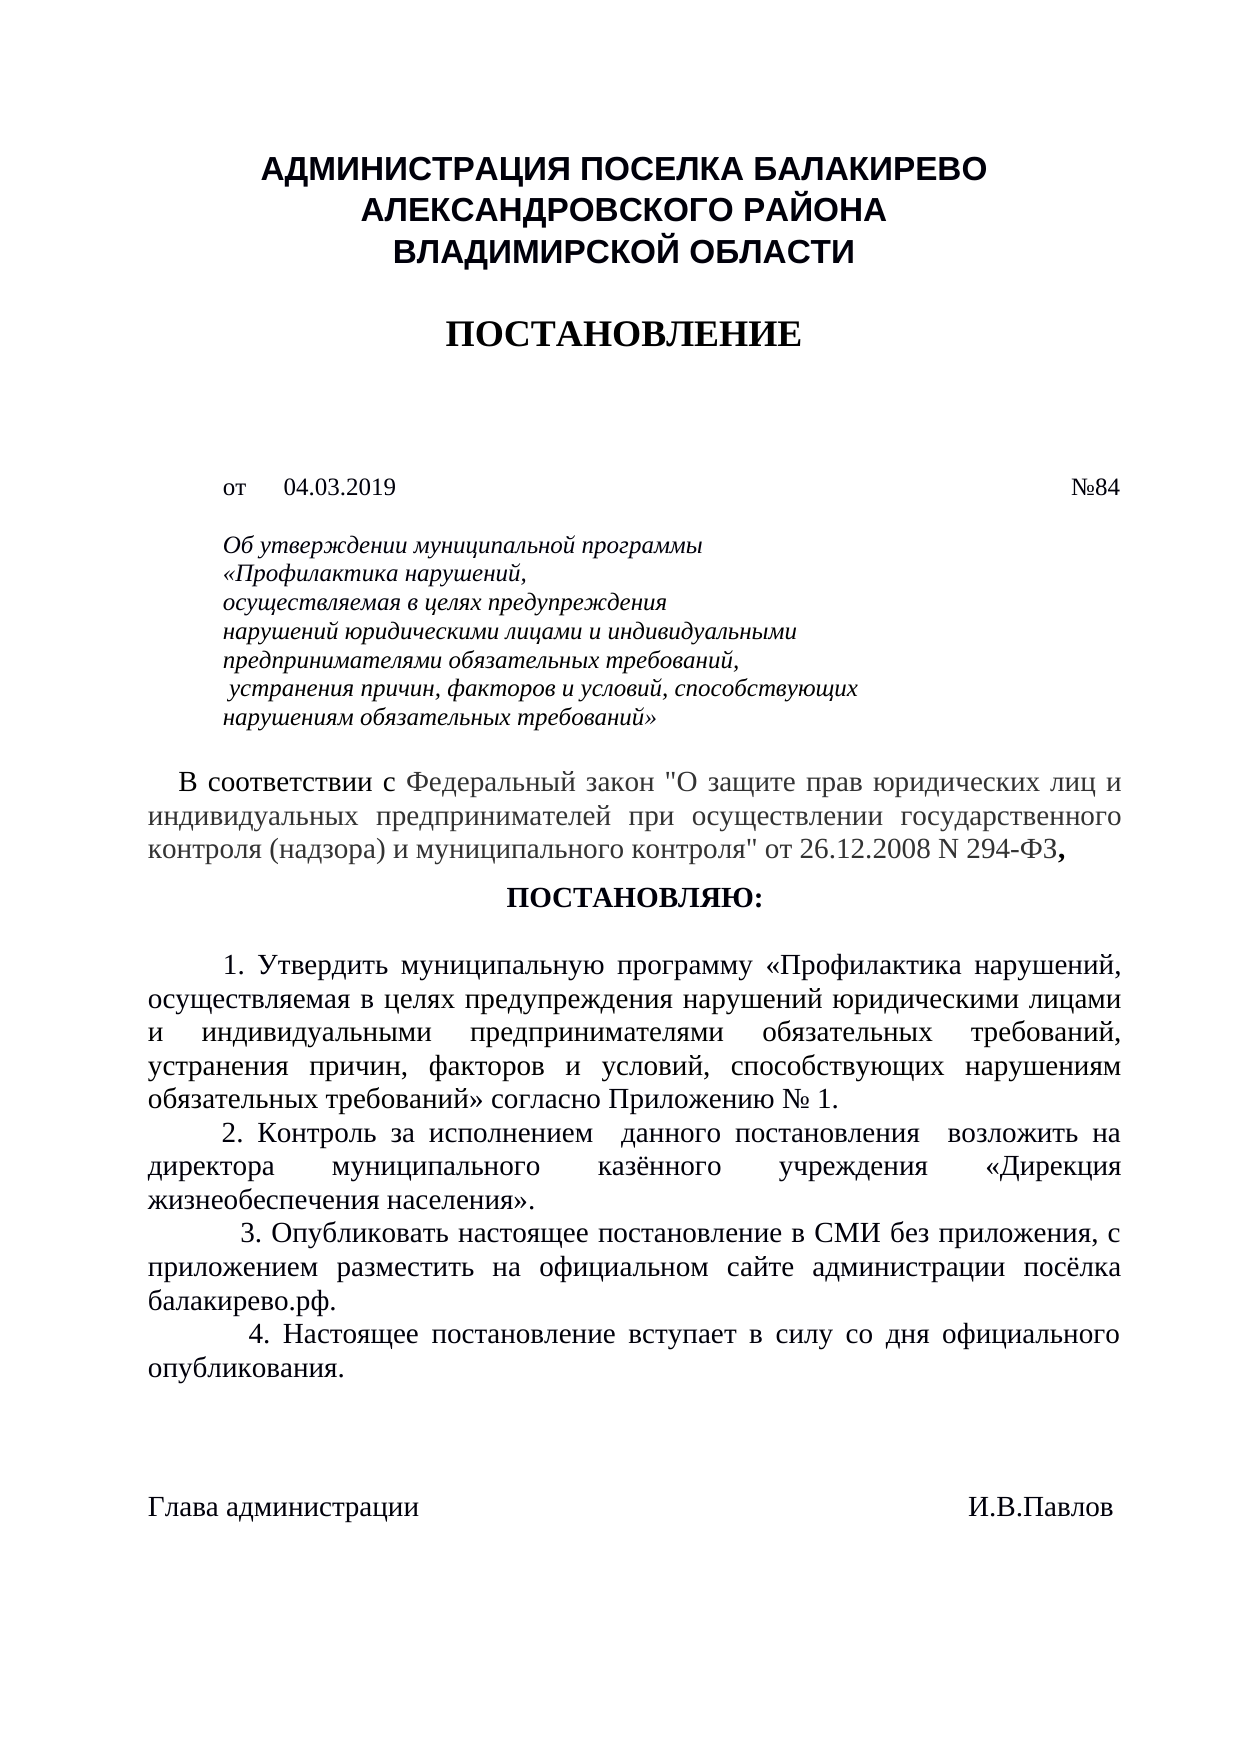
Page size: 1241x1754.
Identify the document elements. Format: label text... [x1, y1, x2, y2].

text предпринимателями обязательных требований, [148, 645, 1122, 673]
text Об утверждении муниципальной программы [148, 530, 1122, 558]
text ПОСТАНОВЛЯЮ: [148, 880, 1122, 914]
text устранения причин, факторов и условий, способствующих [148, 673, 1122, 702]
text 3. Опубликовать настоящее постановление в СМИ без приложения, с приложением разместить на официальном сайте администрации посёлка балакирево.рф. [148, 1216, 1122, 1316]
text нарушений юридическими лицами и индивидуальными [148, 616, 1122, 645]
text Глава администрации И.В.Павлов [148, 1489, 1122, 1522]
subtitle В соответствии с Федеральный закон "О защите прав юридических лиц и индивидуальных предпринимателей при осуществлении государственного контроля (надзора) и муниципального контроля" от 26.12.2008 N 294-ФЗ, [148, 764, 1122, 865]
text «Профилактика нарушений, [148, 558, 1122, 587]
table_header АДМИНИСТРАЦИЯ ПОСЕЛКА БАЛАКИРЕВО АЛЕКСАНДРОВСКОГО РАЙОНА ВЛАДИМИРСКОЙ ОБЛАСТИ ПОСТАНОВЛЕНИЕ [89, 118, 1115, 415]
text нарушениям обязательных требований» [148, 702, 1122, 731]
text 4. Настоящее постановление вступает в силу со дня официального опубликования. [148, 1316, 1122, 1383]
text осуществляемая в целях предупреждения [148, 587, 1122, 616]
text 1. Утвердить муниципальную программу «Профилактика нарушений, осуществляемая в целях предупреждения нарушений юридическими лицами и индивидуальными предпринимателями обязательных требований, устранения причин, факторов и условий, способствующих нарушениям обязательных требований» согласно Приложению № 1. [148, 947, 1122, 1115]
text 2. Контроль за исполнением данного постановления возложить на директора муниципального казённого учреждения «Дирекция жизнеобеспечения населения». [148, 1115, 1122, 1216]
text от 04.03.2019 №84 [148, 472, 1122, 501]
